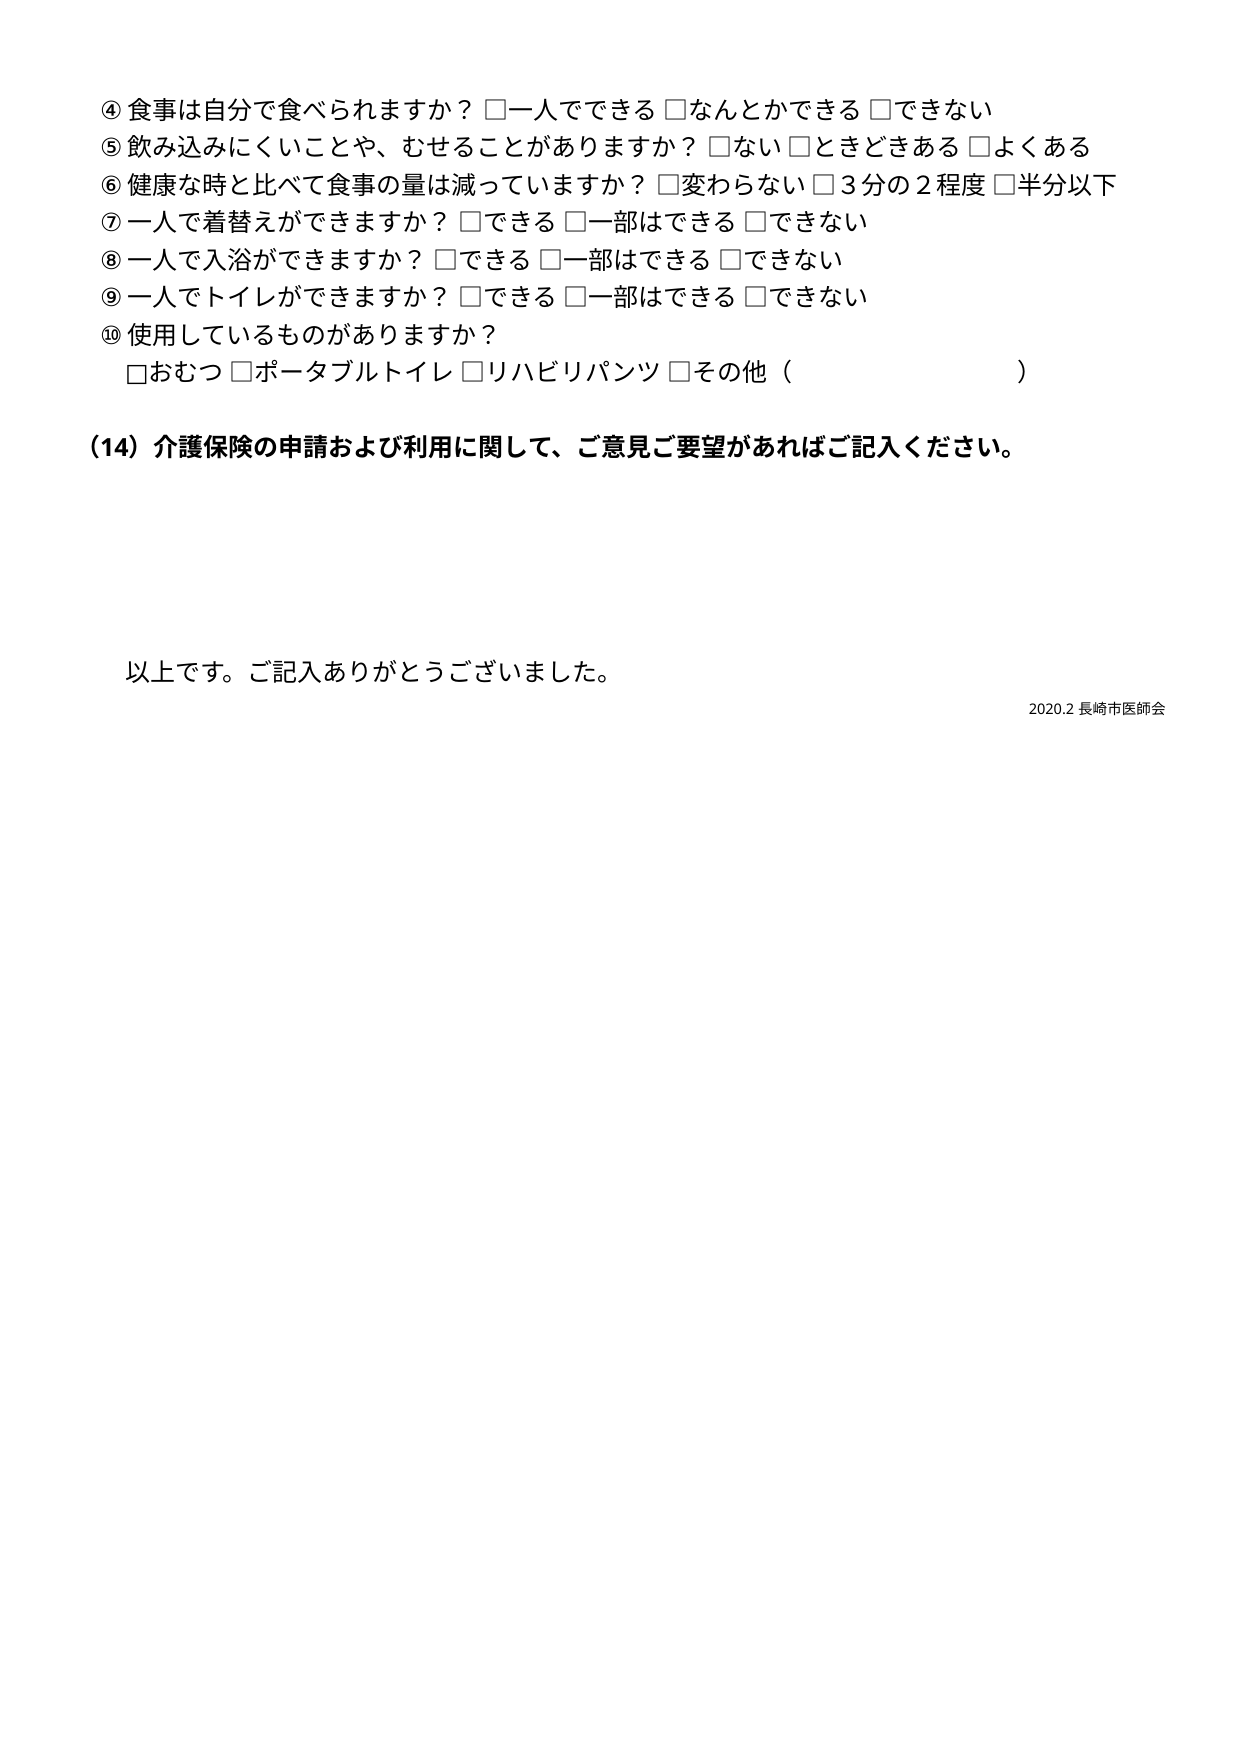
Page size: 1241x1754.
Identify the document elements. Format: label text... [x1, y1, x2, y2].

text ⑤飲み込みにくいことや、むせることがありますか？ □ない □ときどきある □よくある [75, 127, 1165, 164]
text □おむつ □ポータブルトイレ □リハビリパンツ □その他（ ） [75, 352, 1165, 389]
text ⑧一人で入浴ができますか？ □できる □一部はできる □できない [75, 239, 1165, 277]
text ⑩使用しているものがありますか？ [75, 314, 1165, 352]
text ⑨一人でトイレができますか？ □できる □一部はできる □できない [75, 277, 1165, 314]
text （14）介護保険の申請および利用に関して、ご意見ご要望があればご記入ください。 [75, 427, 1165, 464]
text ⑥健康な時と比べて食事の量は減っていますか？ □変わらない □３分の２程度 □半分以下 [75, 164, 1165, 202]
text ⑦一人で着替えができますか？ □できる □一部はできる □できない [75, 202, 1165, 239]
text 2020.2 長崎市医師会 [75, 689, 1165, 727]
text 以上です。ご記入ありがとうございました。 [75, 652, 1165, 689]
text ④食事は自分で食べられますか？ □一人でできる □なんとかできる □できない [75, 89, 1165, 127]
